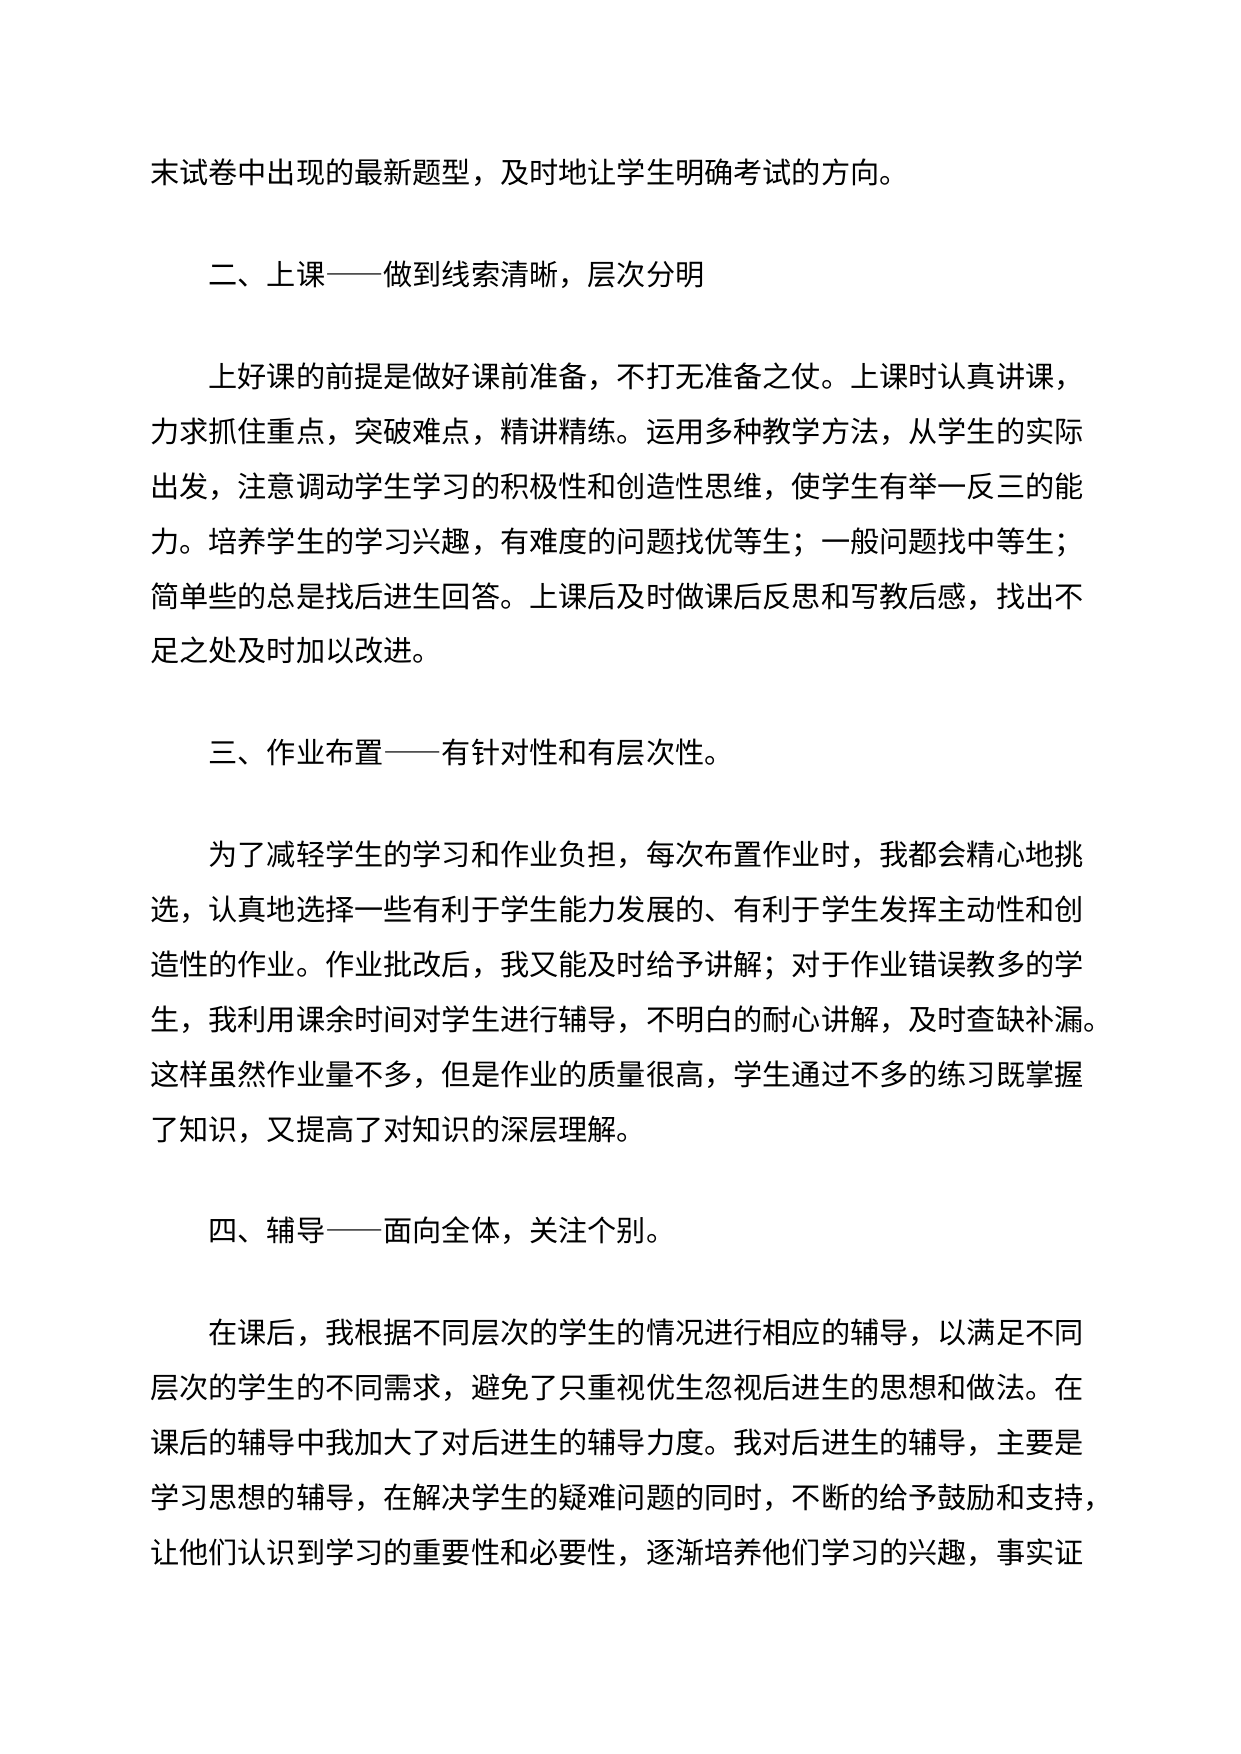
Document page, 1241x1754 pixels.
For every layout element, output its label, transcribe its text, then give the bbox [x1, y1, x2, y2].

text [150, 150, 1090, 192]
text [150, 1309, 1090, 1571]
text 上好课的前提是做好课前准备，不打无准备之仗。上课时认真讲课，力求抓住重点，突破难点，精讲精练。运用多种教学方法，从学生的实际出发，注意调动学生学习的积极性和创造性思维，使学生有举一反三的能力。培养学生的学习兴趣，有难度的问题找优等生；一般问题找中等生；简单些的总是找后进生回答。上课后及时做课后反思和写教后感，找出不足之处及时加以改进。 [150, 353, 1090, 670]
text 四、辅导——面向全体，关注个别。 [150, 1208, 1090, 1250]
text 二、上课——做到线索清晰，层次分明 [150, 252, 1090, 294]
text 三、作业布置——有针对性和有层次性。 [150, 730, 1090, 772]
text 为了减轻学生的学习和作业负担，每次布置作业时，我都会精心地挑选，认真地选择一些有利于学生能力发展的、有利于学生发挥主动性和创造性的作业。作业批改后，我又能及时给予讲解；对于作业错误教多的学生，我利用课余时间对学生进行辅导，不明白的耐心讲解，及时查缺补漏。这样虽然作业量不多，但是作业的质量很高，学生通过不多的练习既掌握了知识，又提高了对知识的深层理解。 [150, 832, 1090, 1148]
